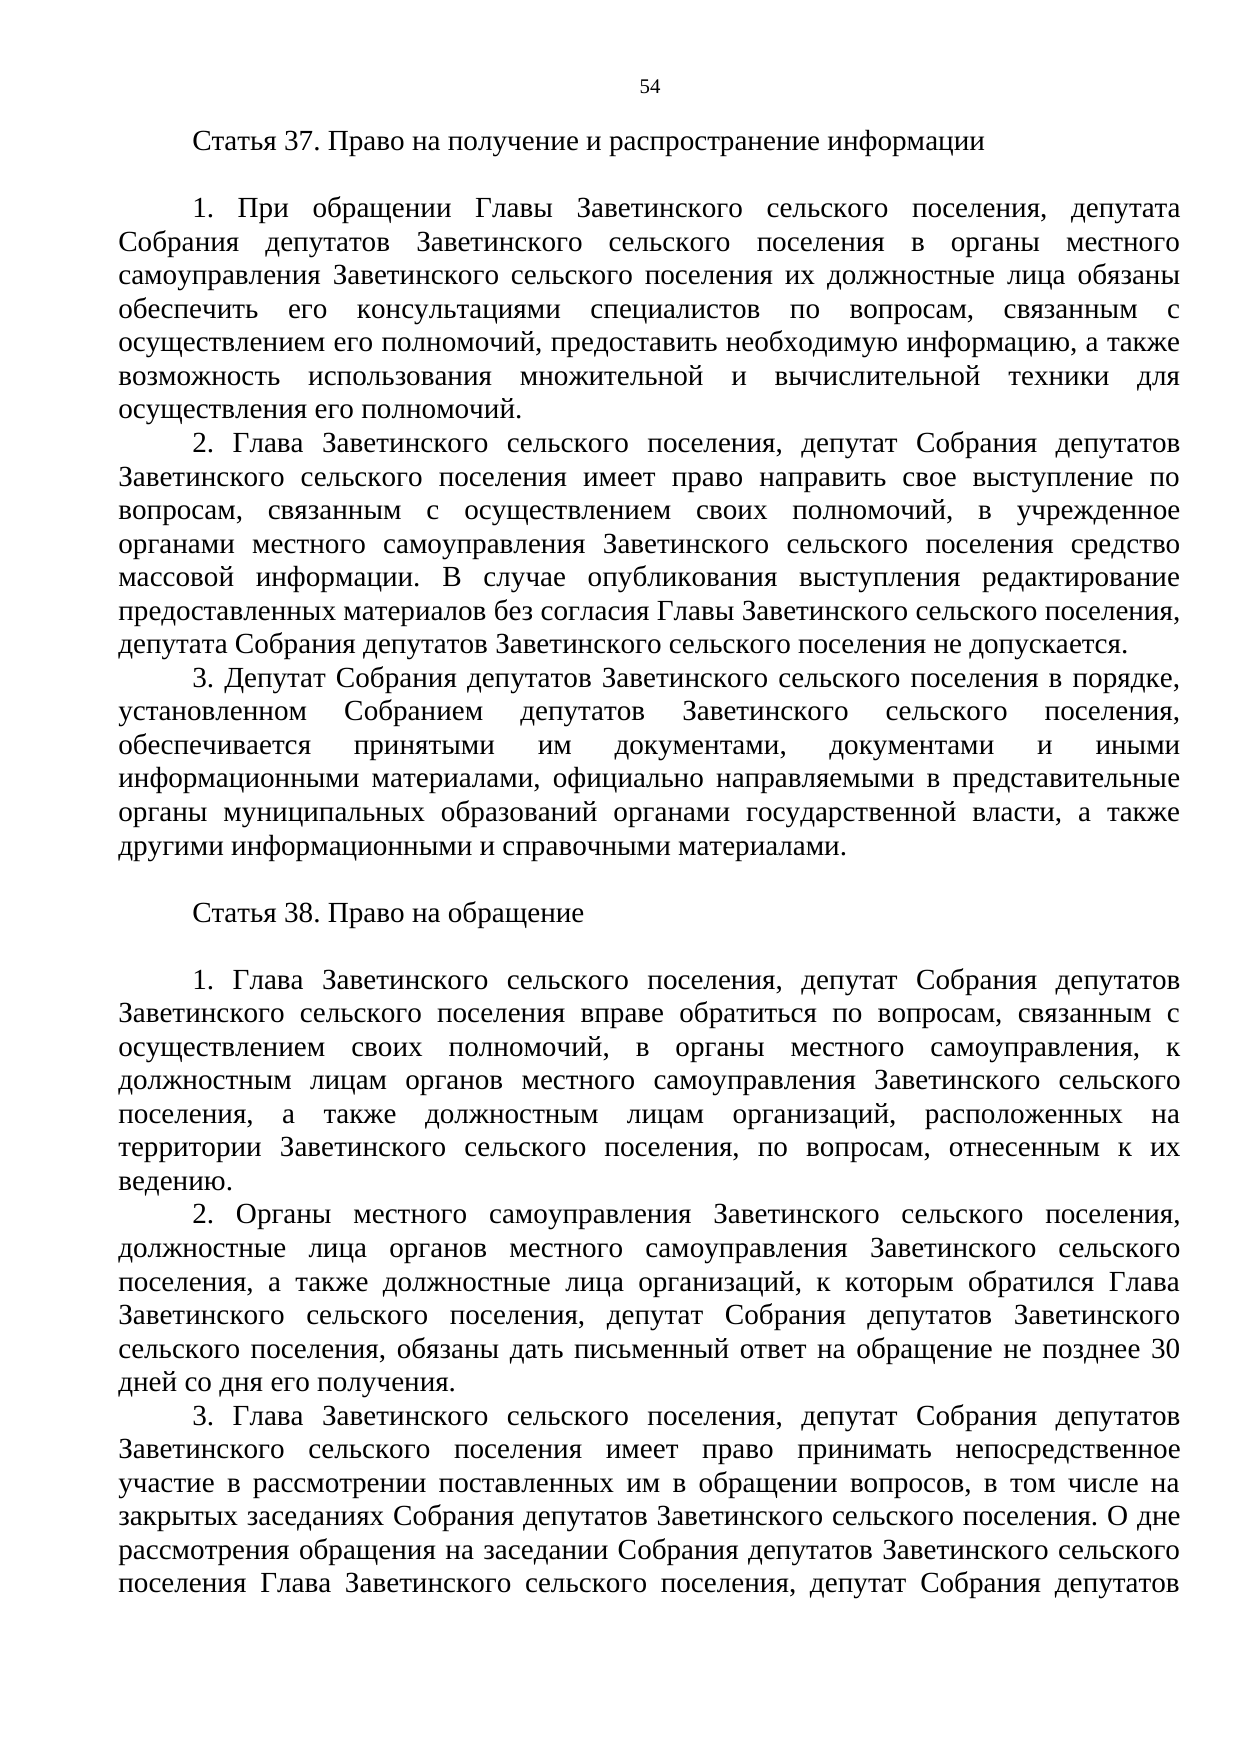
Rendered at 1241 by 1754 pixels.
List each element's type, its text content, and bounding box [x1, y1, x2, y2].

text Статья 38. Право на обращение [118, 895, 1181, 928]
text Статья 37. Право на получение и распространение информации [118, 123, 1181, 157]
text 1. Глава Заветинского сельского поселения, депутат Собрания депутатов Заветинского сельского поселения вправе обратиться по вопросам, связанным с осуществлением своих полномочий, в органы местного самоуправления, к должностным лицам органов местного самоуправления Заветинского сельского поселения, а также должностным лицам организаций, расположенных на территории Заветинского сельского поселения, по вопросам, отнесенным к их ведению. [118, 962, 1181, 1197]
text 3. Депутат Собрания депутатов Заветинского сельского поселения в порядке, установленном Собранием депутатов Заветинского сельского поселения, обеспечивается принятыми им документами, документами и иными информационными материалами, официально направляемыми в представительные органы муниципальных образований органами государственной власти, а также другими информационными и справочными материалами. [118, 660, 1181, 861]
text 2. Органы местного самоуправления Заветинского сельского поселения, должностные лица органов местного самоуправления Заветинского сельского поселения, а также должностные лица организаций, к которым обратился Глава Заветинского сельского поселения, депутат Собрания депутатов Заветинского сельского поселения, обязаны дать письменный ответ на обращение не позднее 30 дней со дня его получения. [118, 1197, 1181, 1398]
text 2. Глава Заветинского сельского поселения, депутат Собрания депутатов Заветинского сельского поселения имеет право направить свое выступление по вопросам, связанным с осуществлением своих полномочий, в учрежденное органами местного самоуправления Заветинского сельского поселения средство массовой информации. В случае опубликования выступления редактирование предоставленных материалов без согласия Главы Заветинского сельского поселения, депутата Собрания депутатов Заветинского сельского поселения не допускается. [118, 425, 1181, 660]
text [118, 1398, 1181, 1599]
text 1. При обращении Главы Заветинского сельского поселения, депутата Собрания депутатов Заветинского сельского поселения в органы местного самоуправления Заветинского сельского поселения их должностные лица обязаны обеспечить его консультациями специалистов по вопросам, связанным с осуществлением его полномочий, предоставить необходимую информацию, а также возможность использования множительной и вычислительной техники для осуществления его полномочий. [118, 190, 1181, 425]
